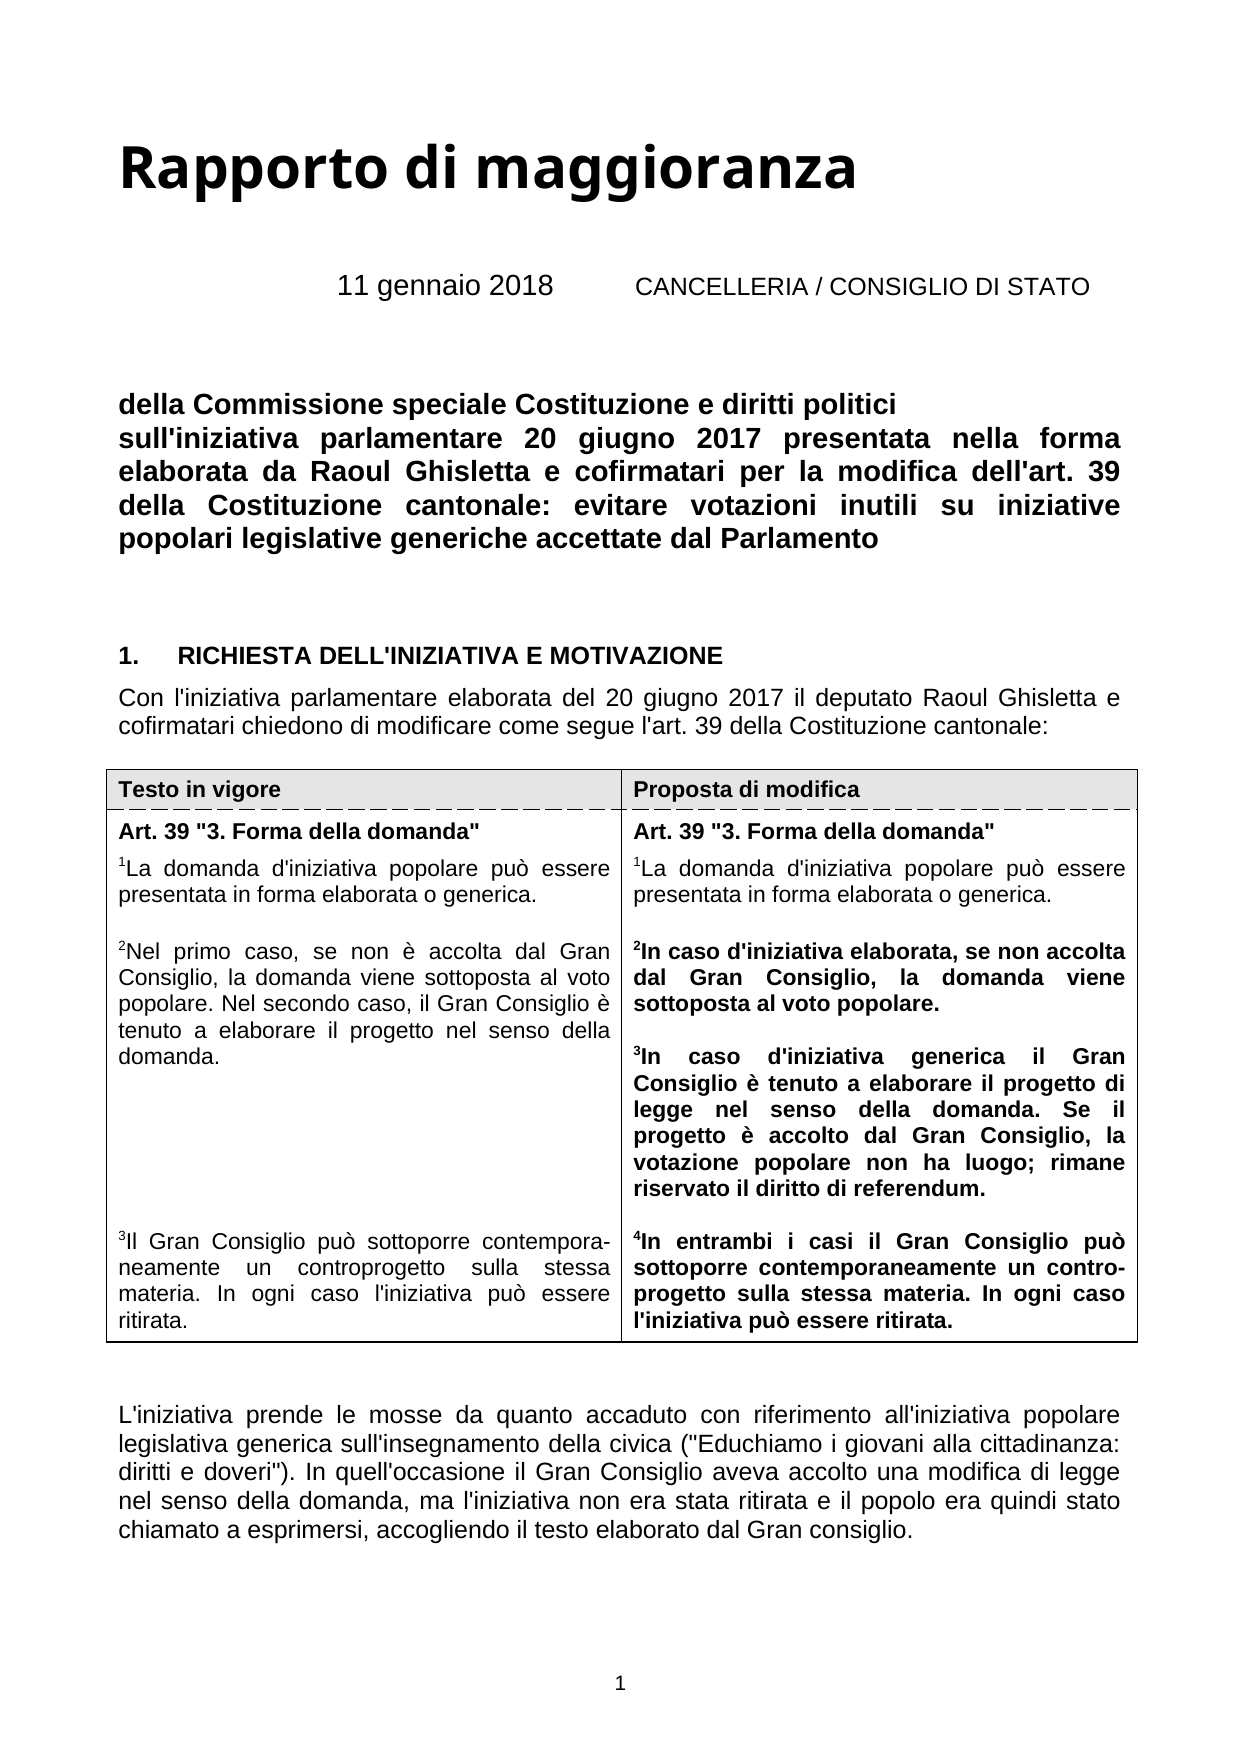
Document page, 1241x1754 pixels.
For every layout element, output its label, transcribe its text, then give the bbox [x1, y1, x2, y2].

text sull'iniziativa parlamentare 20 giugno 2017 presentata nella forma elaborata da Raoul Ghisletta e cofirmatari per la modifica dell'art. 39 della Costituzione cantonale: evitare votazioni inutili su iniziative popolari legislative generiche accettate dal Parlamento [118, 421, 1122, 555]
table_header Proposta di modifica [622, 770, 1137, 809]
text Rapporto di maggioranza [118, 126, 1122, 206]
table_cell Art. 39 "3. Forma della domanda" 1La domanda d'iniziativa popolare può essere presentata in forma elaborata o generica. 2In caso d'iniziativa elaborata, se non accolta dal Gran Consiglio, la domanda viene sottoposta al voto popolare. 3In caso d'iniziativa generica il Gran Consiglio è tenuto a elaborare il progetto di legge nel senso della domanda. Se il progetto è accolto dal Gran Consiglio, la votazione popolare non ha luogo; rimane riservato il diritto di referendum. 4In entrambi i casi il Gran Consiglio può sottoporre contemporaneamente un contro-progetto sulla stessa materia. In ogni caso l'iniziativa può essere ritirata. [622, 809, 1137, 1341]
text L'iniziativa prende le mosse da quanto accaduto con riferimento all'iniziativa popolare legislativa generica sull'insegnamento della civica ("Educhiamo i giovani alla cittadinanza: diritti e doveri"). In quell'occasione il Gran Consiglio aveva accolto una modifica di legge nel senso della domanda, ma l'iniziativa non era stata ritirata e il popolo era quindi stato chiamato a esprimersi, accogliendo il testo elaborato dal Gran consiglio. [118, 1400, 1122, 1544]
text della Commissione speciale Costituzione e diritti politici [118, 387, 1122, 421]
table_cell Art. 39 "3. Forma della domanda" 1La domanda d'iniziativa popolare può essere presentata in forma elaborata o generica. 2Nel primo caso, se non è accolta dal Gran Consiglio, la domanda viene sottoposta al voto popolare. Nel secondo caso, il Gran Consiglio è tenuto a elaborare il progetto nel senso della domanda. 3Il Gran Consiglio può sottoporre contempora-neamente un controprogetto sulla stessa materia. In ogni caso l'iniziativa può essere ritirata. [107, 809, 621, 1341]
text Con l'iniziativa parlamentare elaborata del 20 giugno 2017 il deputato Raoul Ghisletta e cofirmatari chiedono di modificare come segue l'art. 39 della Costituzione cantonale: [118, 683, 1122, 740]
text 11 gennaio 2018 CANCELLERIA / CONSIGLIO DI STATO [118, 268, 1122, 301]
table_header Testo in vigore [107, 770, 621, 809]
subtitle RICHIESTA DELL'INIZIATIVA E MOTIVAZIONE [118, 641, 1122, 670]
